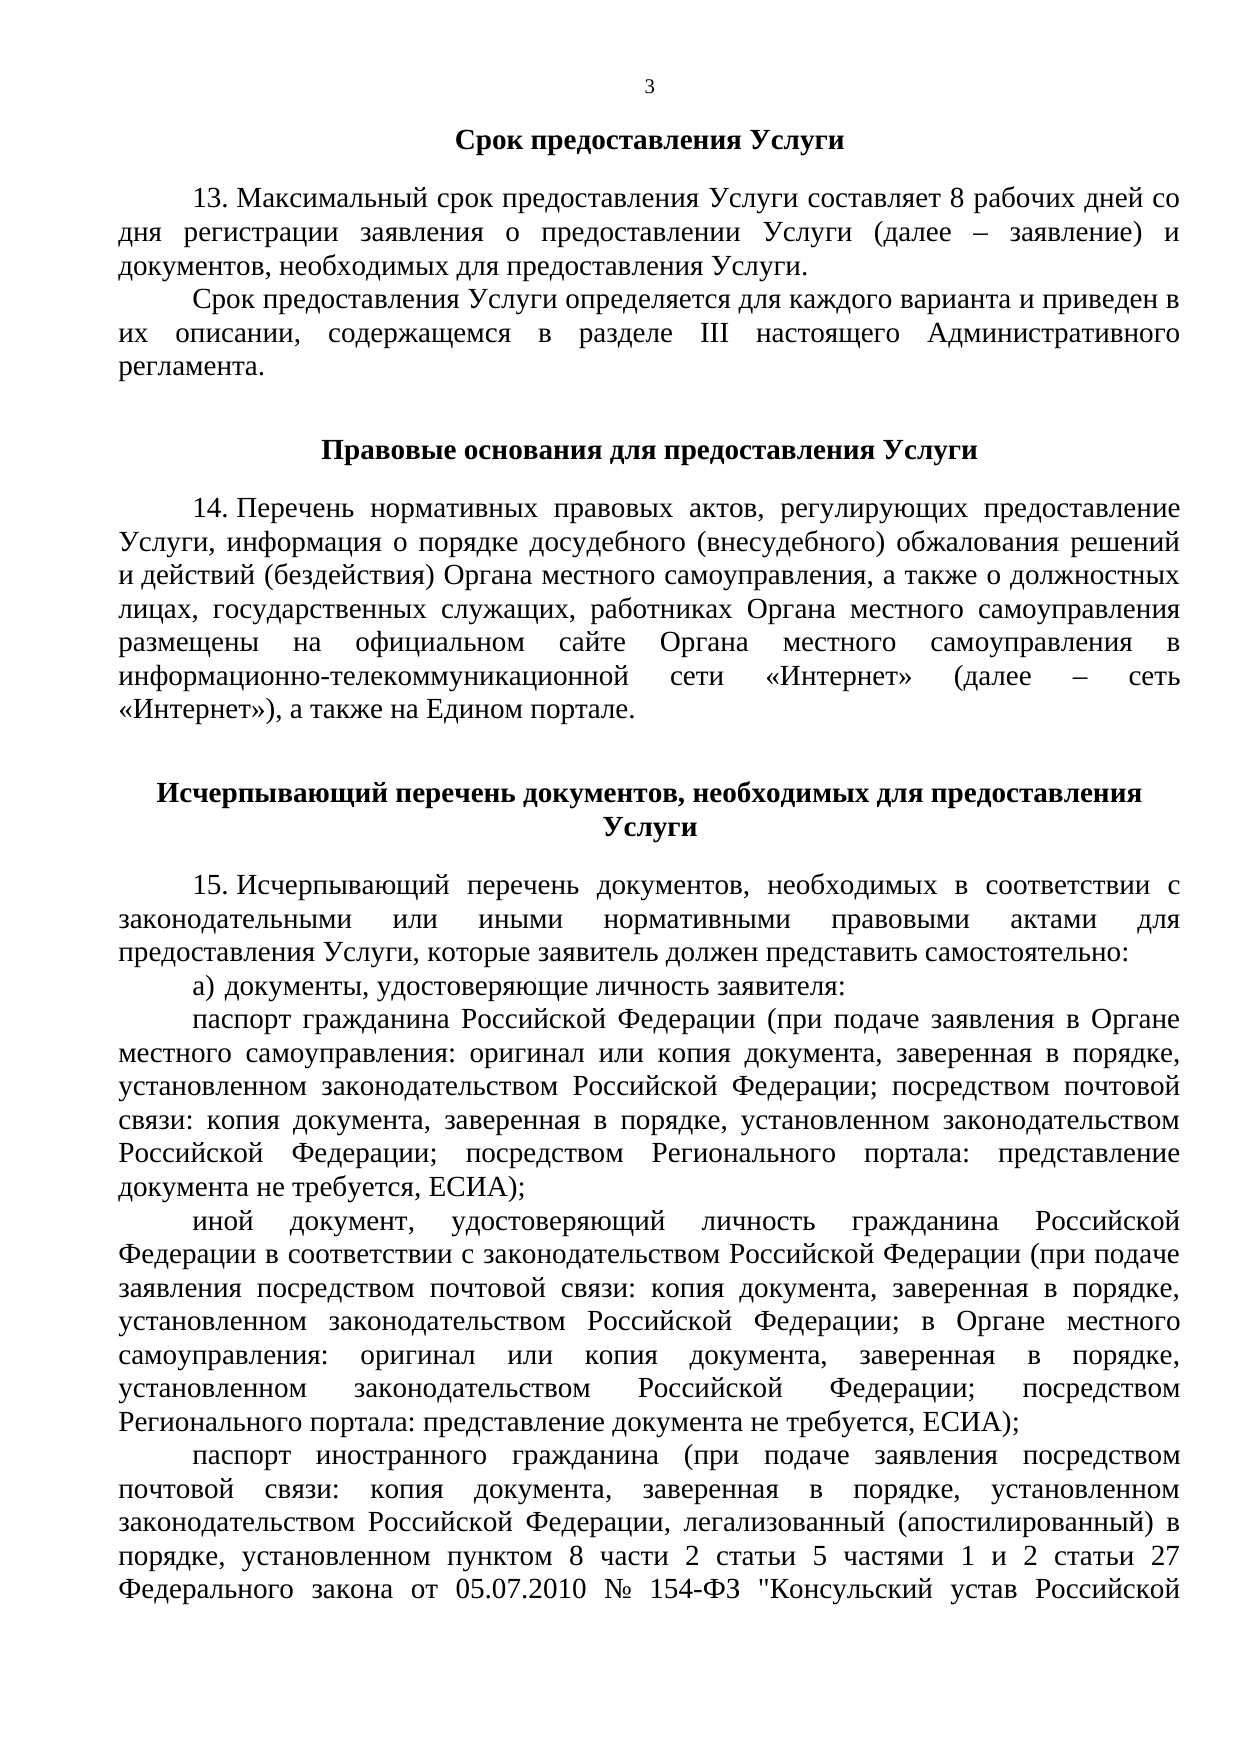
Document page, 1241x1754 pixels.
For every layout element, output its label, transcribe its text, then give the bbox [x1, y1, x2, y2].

list Перечень нормативных правовых актов, регулирующих предоставление Услуги, информация о порядке досудебного (внесудебного) обжалования решений и действий (бездействия) Органа местного самоуправления, а также о должностных лицах, государственных служащих, работниках Органа местного самоуправления размещены на официальном сайте Органа местного самоуправления в информационно-телекоммуникационной сети «Интернет» (далее – сеть «Интернет»), а также на Едином портале. [118, 490, 1181, 725]
text Правовые основания для предоставления Услуги [118, 432, 1181, 465]
list Исчерпывающий перечень документов, необходимых в соответствии с законодательными или иными нормативными правовыми актами для предоставления Услуги, которые заявитель должен представить самостоятельно: [118, 867, 1181, 968]
text иной документ, удостоверяющий личность гражданина Российской Федерации в соответствии с законодательством Российской Федерации (при подаче заявления посредством почтовой связи: копия документа, заверенная в порядке, установленном законодательством Российской Федерации; в Органе местного самоуправления: оригинал или копия документа, заверенная в порядке, установленном законодательством Российской Федерации; посредством Регионального портала: представление документа не требуется, ЕСИА); [118, 1203, 1181, 1437]
text Срок предоставления Услуги определяется для каждого варианта и приведен в их описании, содержащемся в разделе III настоящего Административного регламента. [118, 281, 1181, 382]
text паспорт гражданина Российской Федерации (при подаче заявления в Органе местного самоуправления: оригинал или копия документа, заверенная в порядке, установленном законодательством Российской Федерации; посредством почтовой связи: копия документа, заверенная в порядке, установленном законодательством Российской Федерации; посредством Регионального портала: представление документа не требуется, ЕСИА); [118, 1001, 1181, 1203]
list документы, удостоверяющие личность заявителя: [118, 968, 1181, 1001]
list Максимальный срок предоставления Услуги составляет 8 рабочих дней со дня регистрации заявления о предоставлении Услуги (далее – заявление) и документов, необходимых для предоставления Услуги. [118, 181, 1181, 281]
text Срок предоставления Услуги [118, 122, 1181, 156]
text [118, 1437, 1181, 1605]
text Исчерпывающий перечень документов, необходимых для предоставления Услуги [118, 775, 1181, 842]
